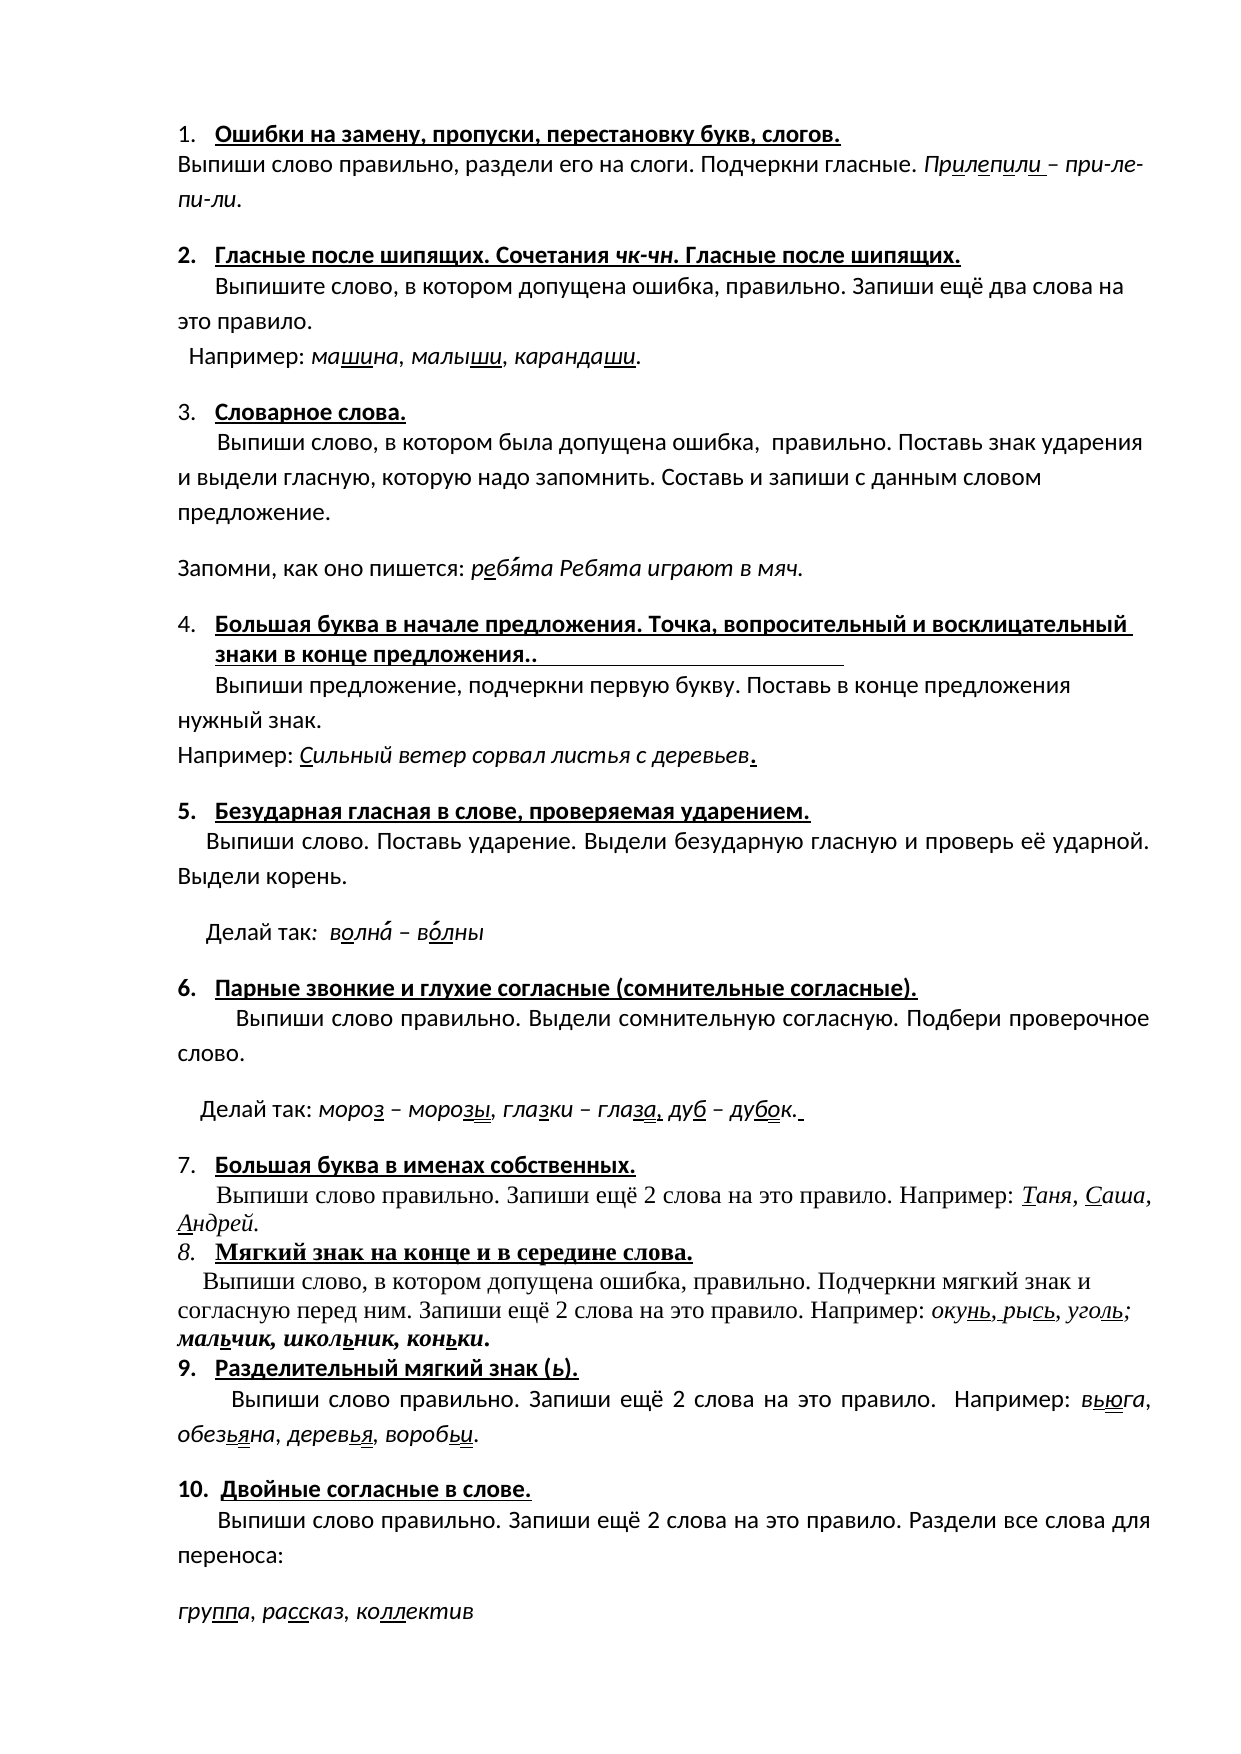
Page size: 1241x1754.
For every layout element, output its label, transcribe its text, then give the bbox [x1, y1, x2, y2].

text Выпиши слово правильно. Запиши ещё 2 слова на это правило. Раздели все слова для переноса: [177, 1504, 1152, 1570]
list Гласные после шипящих. Сочетания чк-чн. Гласные после шипящих. [177, 239, 1152, 270]
list Словарное слова. [177, 396, 1152, 426]
text Выпиши слово правильно. Запиши ещё 2 слова на это правило. Например: вьюга, обезьяна, деревья, воробьи. [177, 1383, 1152, 1448]
list Ошибки на замену, пропуски, перестановку букв, слогов. [177, 118, 1152, 149]
list Парные звонкие и глухие согласные (сомнительные согласные). [177, 972, 1152, 1003]
text Выпиши слово правильно. Выдели сомнительную согласную. Подбери проверочное слово. [177, 1003, 1152, 1068]
list Большая буква в начале предложения. Точка, вопросительный и восклицательный знаки в конце предложения.. [177, 608, 1152, 669]
text Выпиши слово, в котором была допущена ошибка, правильно. Поставь знак ударения и выдели гласную, которую надо запомнить. Составь и запиши с данным словом предложение. [177, 426, 1152, 527]
text Выпиши слово, в котором допущена ошибка, правильно. Подчеркни мягкий знак и согласную перед ним. Запиши ещё 2 слова на это правило. Например: окунь, рысь, уголь; мальчик, школьник, коньки. [177, 1266, 1152, 1352]
text Выпиши слово. Поставь ударение. Выдели безударную гласную и проверь её ударной. Выдели корень. [177, 825, 1152, 891]
text Выпиши предложение, подчеркни первую букву. Поставь в конце предложения нужный знак. Например: Сильный ветер сорвал листья с деревьев. [177, 669, 1152, 769]
text Выпишите слово, в котором допущена ошибка, правильно. Запиши ещё два слова на это правило. Например: машина, малыши, карандаши. [177, 270, 1152, 371]
list Большая буква в именах собственных. [177, 1149, 1152, 1180]
list Двойные согласные в слове. [177, 1474, 1152, 1504]
text Делай так: мороз – морозы, глазки – глаза, дуб – дубок. [177, 1093, 1152, 1124]
list Мягкий знак на конце и в середине слова. [177, 1237, 1152, 1266]
list Безударная гласная в слове, проверяемая ударением. [177, 795, 1152, 825]
text группа, рассказ, коллектив [177, 1595, 1152, 1626]
text Выпиши слово правильно, раздели его на слоги. Подчеркни гласные. Прилепили – при-ле-пи-ли. [177, 149, 1152, 214]
text Делай так: волна́ – во́лны [177, 916, 1152, 947]
text Запомни, как оно пишется: ребя́та Ребята играют в мяч. [177, 552, 1152, 583]
text Выпиши слово правильно. Запиши ещё 2 слова на это правило. Например: Таня, Саша, Андрей. [177, 1180, 1152, 1237]
list Разделительный мягкий знак (ь). [177, 1352, 1152, 1383]
